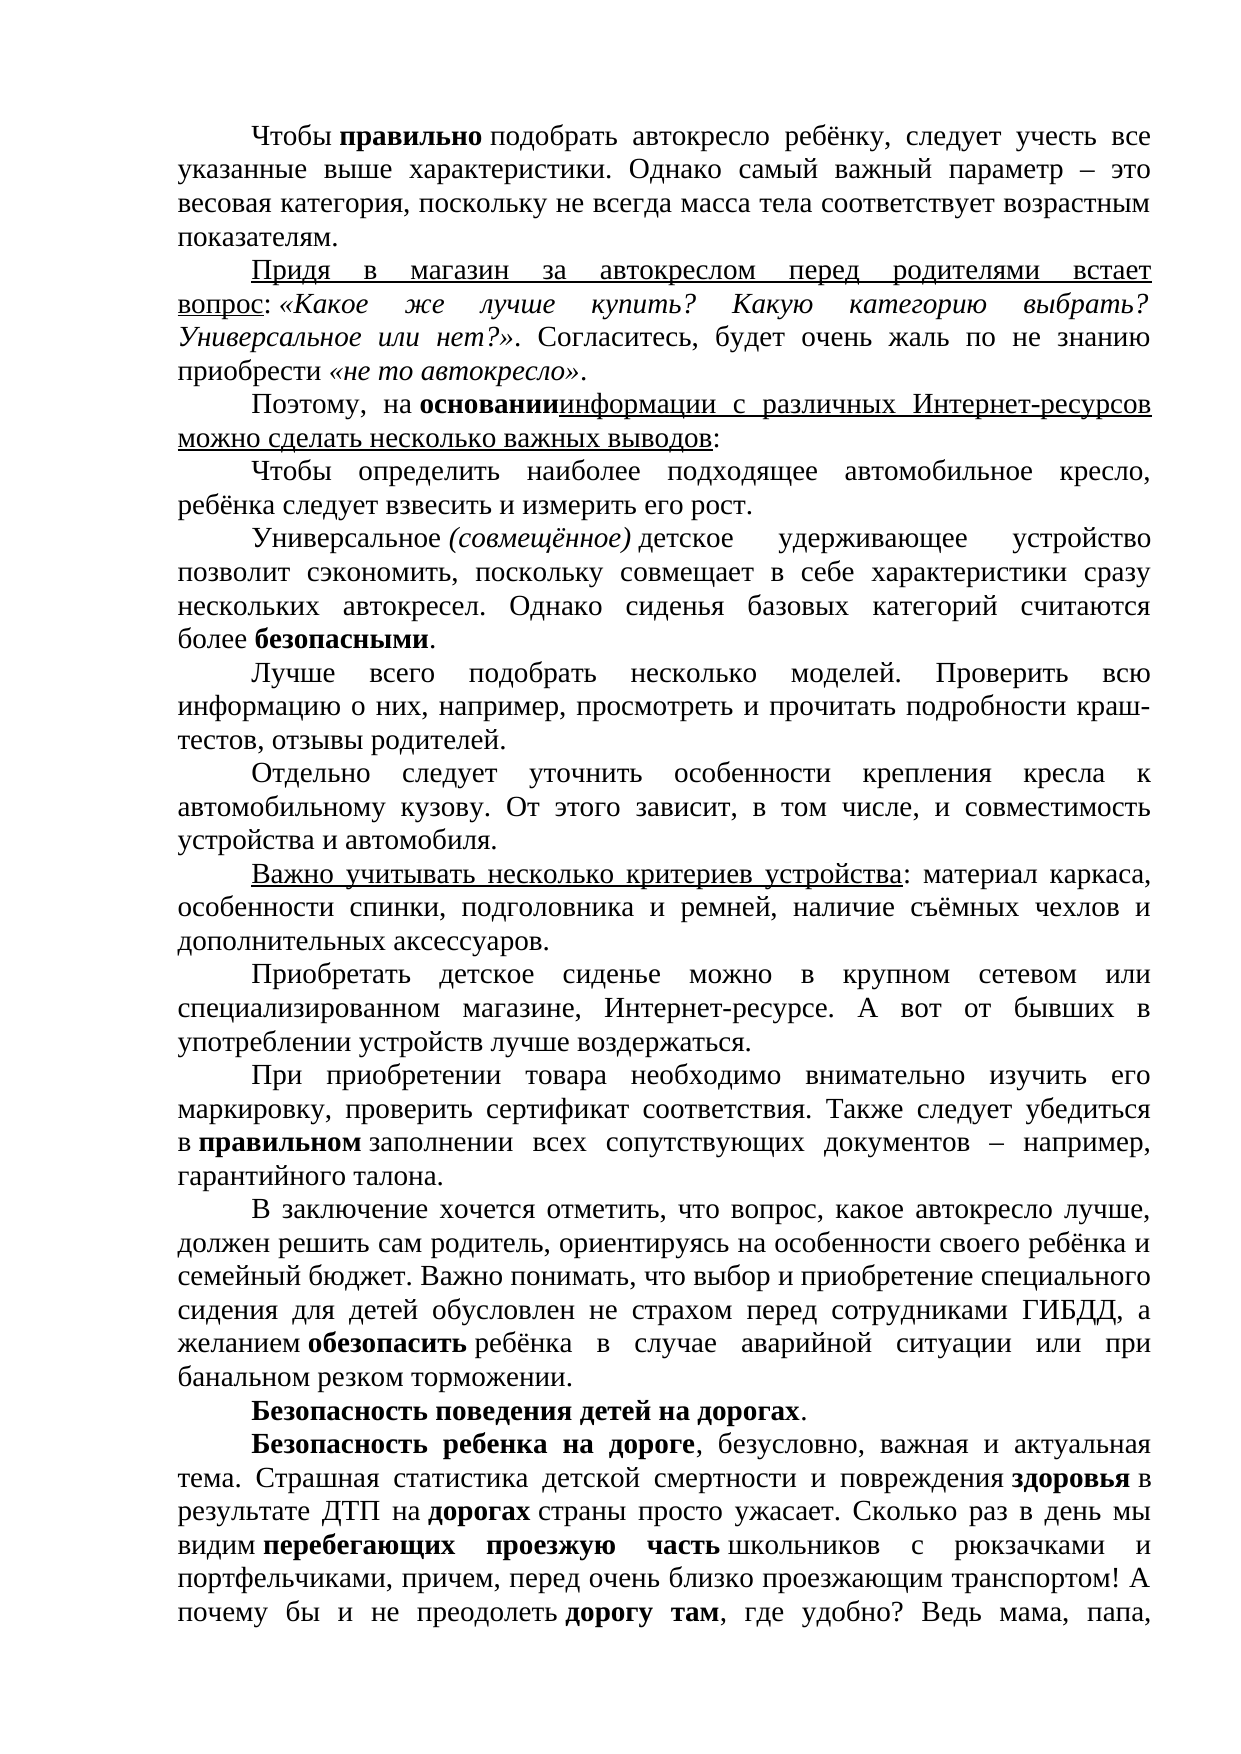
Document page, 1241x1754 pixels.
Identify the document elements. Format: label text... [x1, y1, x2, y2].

text Безопасность поведения детей на дорогах. [177, 1393, 1152, 1426]
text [177, 1426, 1152, 1627]
text Чтобы правильно подобрать автокресло ребёнку, следует учесть все указанные выше характеристики. Однако самый важный параметр – это весовая категория, поскольку не всегда масса тела соответствует возрастным показателям. [177, 118, 1152, 252]
text Чтобы определить наиболее подходящее автомобильное кресло, ребёнка следует взвесить и измерить его рост. [177, 453, 1152, 521]
text Важно учитывать несколько критериев устройства: материал каркаса, особенности спинки, подголовника и ремней, наличие съёмных чехлов и дополнительных аксессуаров. [177, 856, 1152, 957]
text Лучше всего подобрать несколько моделей. Проверить всю информацию о них, например, просмотреть и прочитать подробности краш-тестов, отзывы родителей. [177, 655, 1152, 755]
text В заключение хочется отметить, что вопрос, какое автокресло лучше, должен решить сам родитель, ориентируясь на особенности своего ребёнка и семейный бюджет. Важно понимать, что выбор и приобретение специального сидения для детей обусловлен не страхом перед сотрудниками ГИБДД, а желанием обезопасить ребёнка в случае аварийной ситуации или при банальном резком торможении. [177, 1191, 1152, 1393]
text Отдельно следует уточнить особенности крепления кресла к автомобильному кузову. От этого зависит, в том числе, и совместимость устройства и автомобиля. [177, 755, 1152, 856]
text Поэтому, на основанииинформации с различных Интернет-ресурсов можно сделать несколько важных выводов: [177, 386, 1152, 453]
text Приобретать детское сиденье можно в крупном сетевом или специализированном магазине, Интернет-ресурсе. А вот от бывших в употреблении устройств лучше воздержаться. [177, 957, 1152, 1057]
text При приобретении товара необходимо внимательно изучить его маркировку, проверить сертификат соответствия. Также следует убедиться в правильном заполнении всех сопутствующих документов – например, гарантийного талона. [177, 1057, 1152, 1191]
text Универсальное (совмещённое) детское удерживающее устройство позволит сэкономить, поскольку совмещает в себе характеристики сразу нескольких автокресел. Однако сиденья базовых категорий считаются более безопасными. [177, 521, 1152, 655]
text Придя в магазин за автокреслом перед родителями встает вопрос: «Какое же лучше купить? Какую категорию выбрать? Универсальное или нет?». Согласитесь, будет очень жаль по не знанию приобрести «не то автокресло». [177, 252, 1152, 386]
